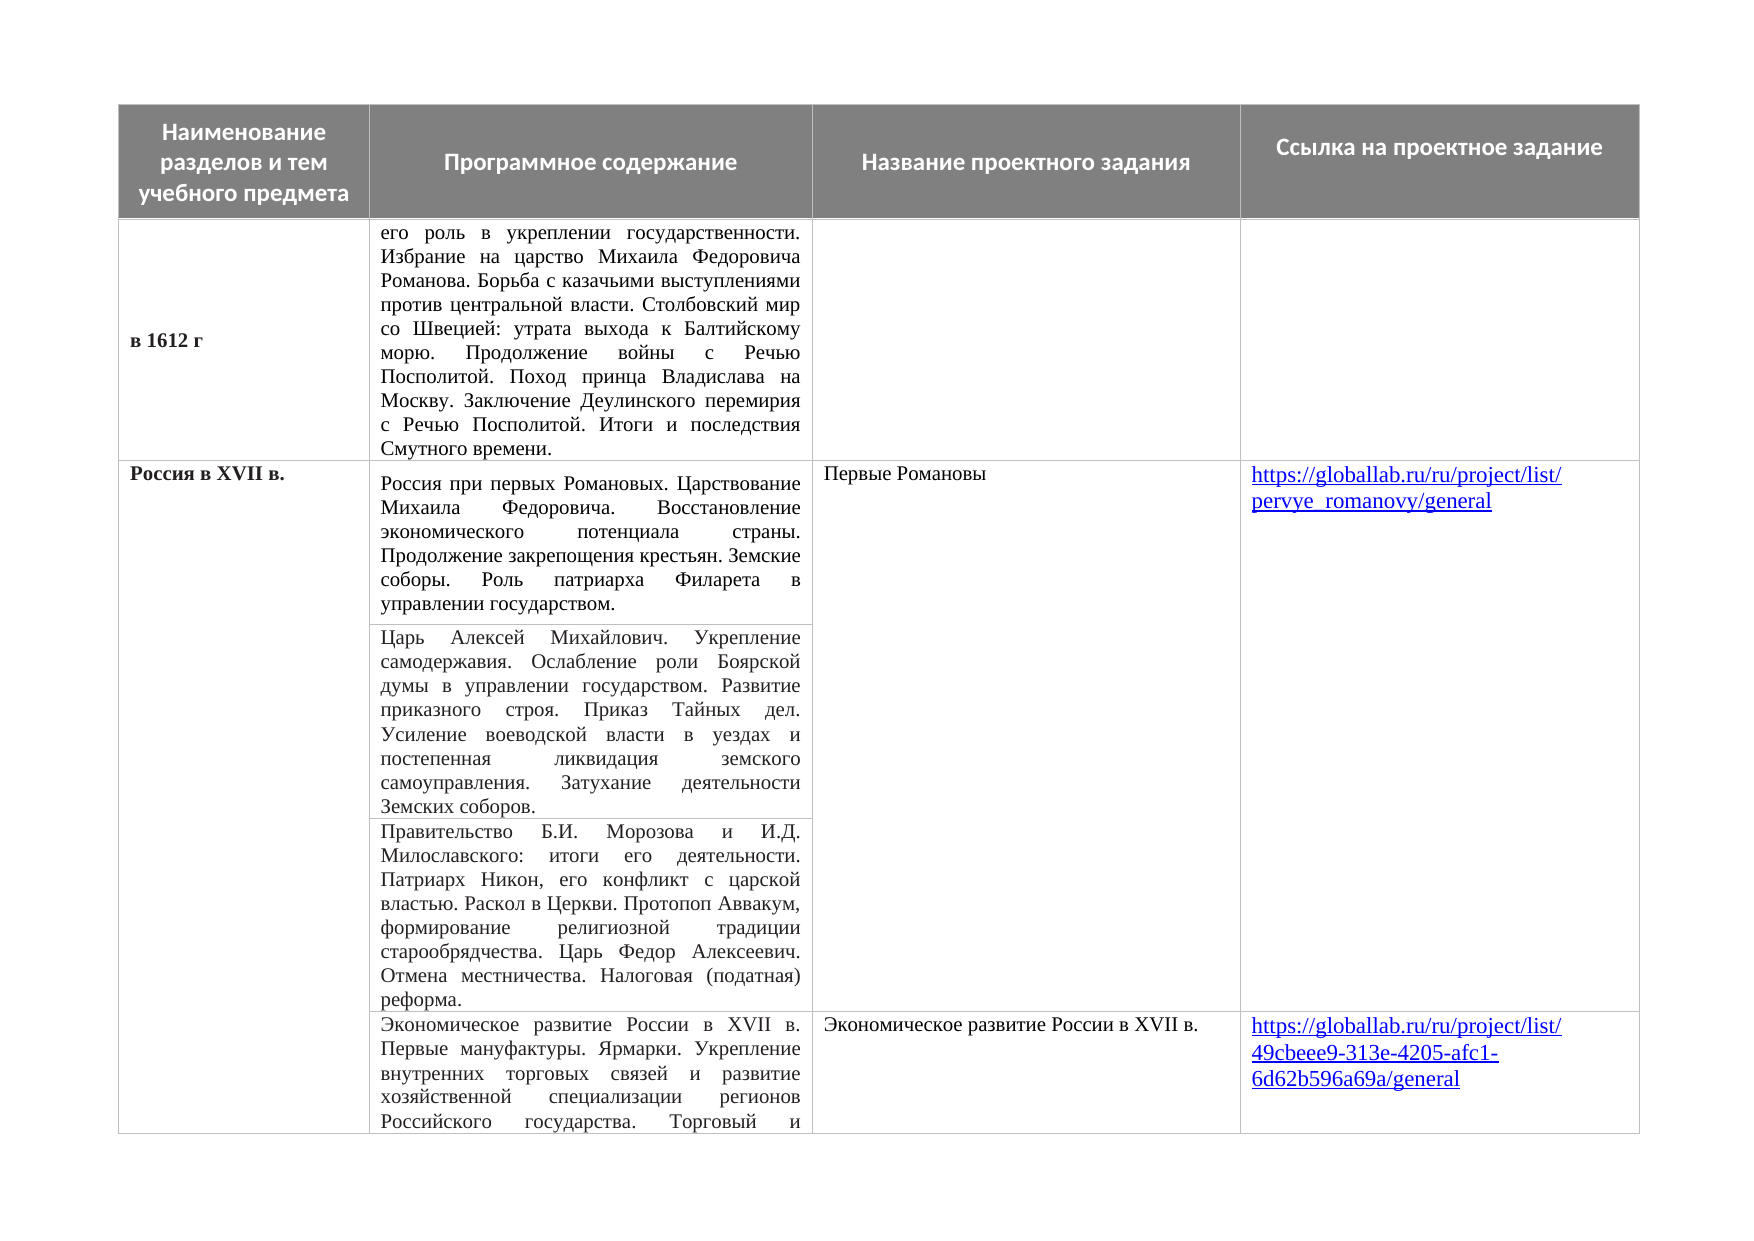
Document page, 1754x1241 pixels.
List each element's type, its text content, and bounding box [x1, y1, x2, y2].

table_cell Экономическое развитие России в XVII в. [813, 1012, 1240, 1133]
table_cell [370, 1012, 812, 1133]
table_cell Россия в XVII в. [119, 461, 369, 1133]
table_header Программное содержание [370, 105, 812, 218]
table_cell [370, 220, 812, 460]
table_cell https://globallab.ru/ru/project/list/pervye_romanovy/general [1241, 461, 1639, 1011]
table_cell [1241, 1012, 1639, 1133]
table_header Ссылка на проектное задание [1241, 105, 1639, 218]
table_header Наименование разделов и тем учебного предмета [119, 105, 369, 218]
table_cell Россия при первых Романовых. Царствование Михаила Федоровича. Восстановление экономического потенциала страны. Продолжение закрепощения крестьян. Земские соборы. Роль патриарха Филарета в управлении государством. [370, 461, 812, 624]
table_cell Освобождение Москвы в 1612 г [119, 220, 369, 460]
table_header Название проектного задания [813, 105, 1240, 218]
table_cell Правительство Б.И. Морозова и И.Д. Милославского: итоги его деятельности. Патриарх Никон, его конфликт с царской властью. Раскол в Церкви. Протопоп Аввакум, формирование религиозной традиции старообрядчества. Царь Федор Алексеевич. Отмена местничества. Налоговая (податная) реформа. [370, 819, 812, 1011]
table_cell Первые Романовы [813, 461, 1240, 1011]
table_cell Царь Алексей Михайлович. Укрепление самодержавия. Ослабление роли Боярской думы в управлении государством. Развитие приказного строя. Приказ Тайных дел. Усиление воеводской власти в уездах и постепенная ликвидация земского самоуправления. Затухание деятельности Земских соборов. [370, 625, 812, 818]
